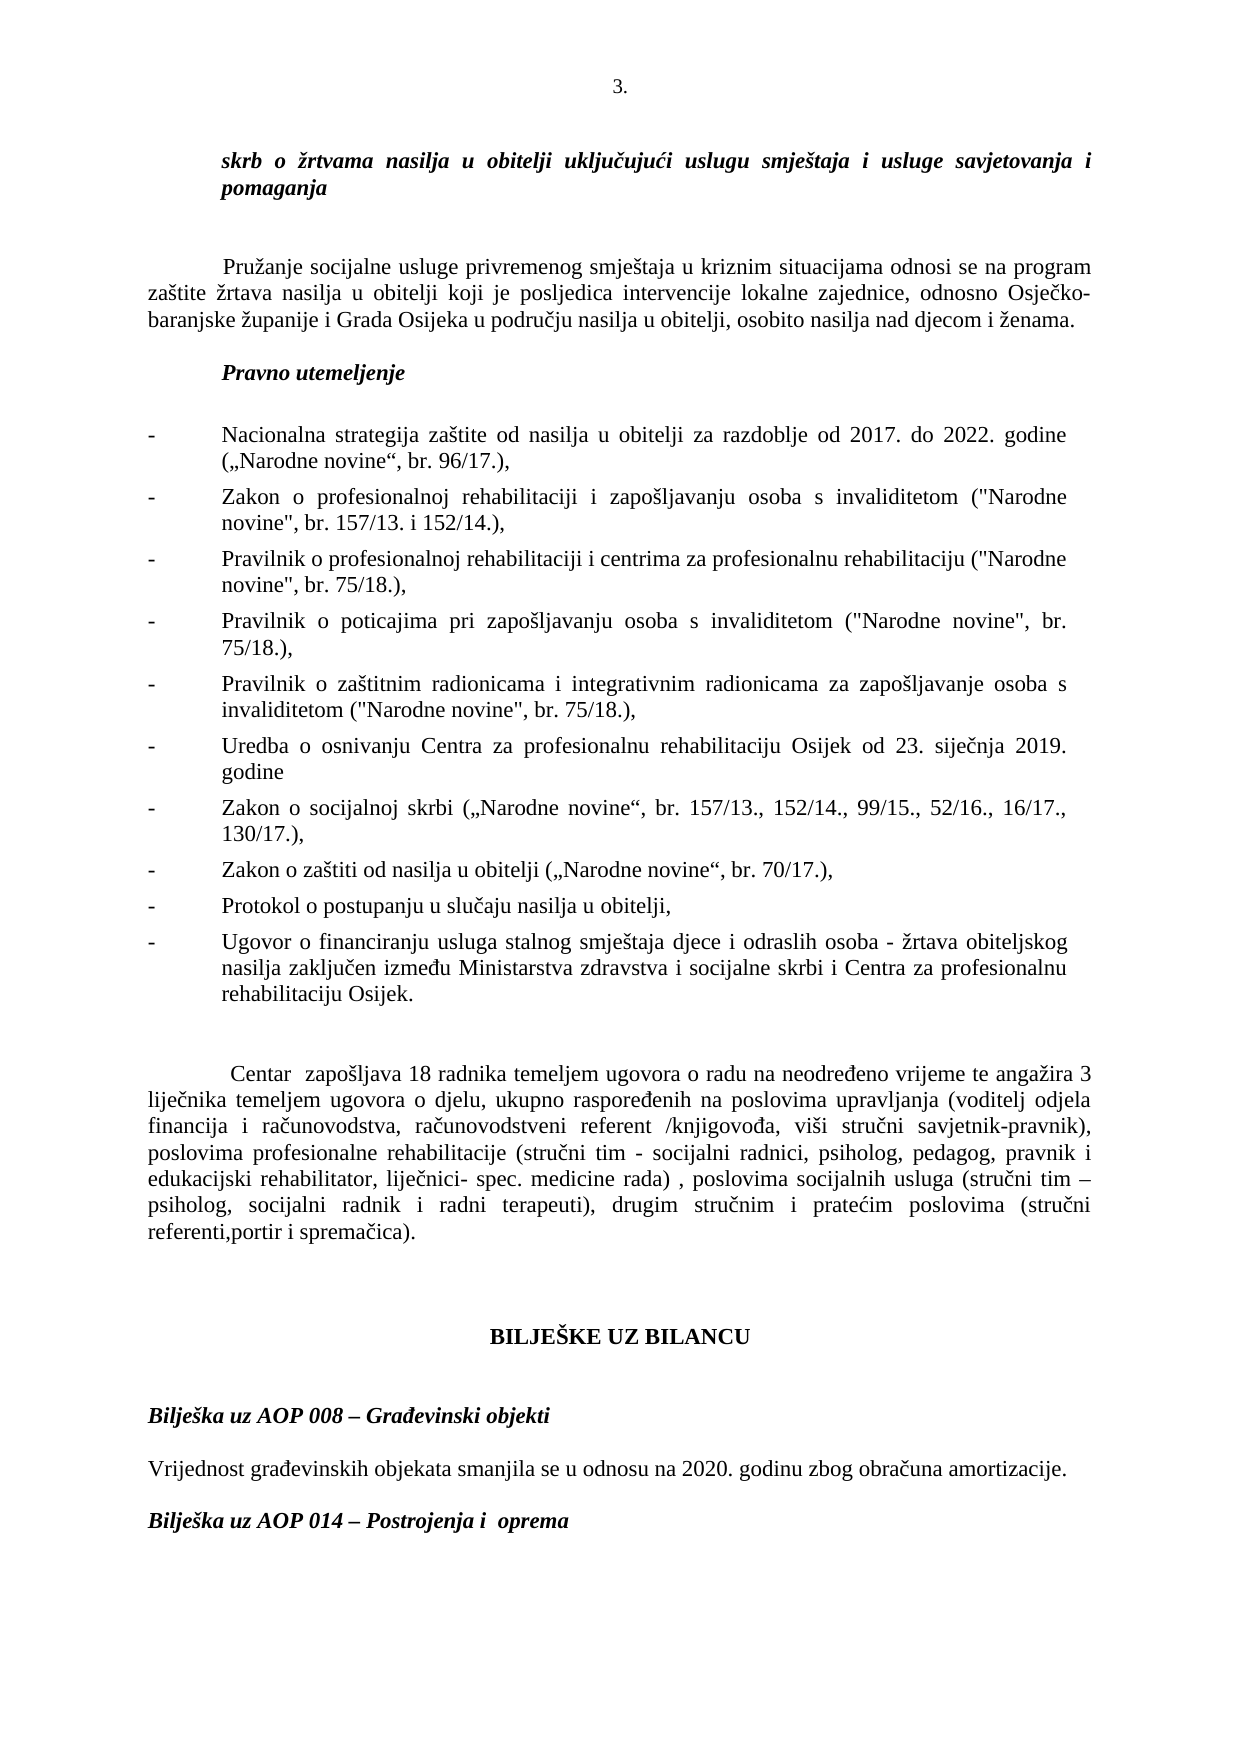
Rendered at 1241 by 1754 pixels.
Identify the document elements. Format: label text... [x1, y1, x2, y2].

list Uredba o osnivanju Centra za profesionalnu rehabilitaciju Osijek od 23. siječnja 2019. godine [148, 732, 1068, 784]
text Pravno utemeljenje [148, 358, 1093, 385]
list Pravilnik o profesionalnoj rehabilitaciji i centrima za profesionalnu rehabilitaciju ("Narodne novine", br. 75/18.), [148, 545, 1068, 598]
list Pravilnik o zaštitnim radionicama i integrativnim radionicama za zapošljavanje osoba s invaliditetom ("Narodne novine", br. 75/18.), [148, 669, 1068, 722]
text Bilješka uz AOP 014 – Postrojenja i oprema [148, 1508, 1093, 1534]
list Zakon o profesionalnoj rehabilitaciji i zapošljavanju osoba s invaliditetom ("Narodne novine", br. 157/13. i 152/14.), [148, 483, 1068, 536]
list Ugovor o financiranju usluga stalnog smještaja djece i odraslih osoba - žrtava obiteljskog nasilja zaključen između Ministarstva zdravstva i socijalne skrbi i Centra za profesionalnu rehabilitaciju Osijek. [148, 928, 1068, 1007]
list Zakon o socijalnoj skrbi („Narodne novine“, br. 157/13., 152/14., 99/15., 52/16., 16/17., 130/17.), [148, 794, 1068, 847]
list Nacionalna strategija zaštite od nasilja u obitelji za razdoblje od 2017. do 2022. godine („Narodne novine“, br. 96/17.), [148, 421, 1068, 473]
text Centar zapošljava 18 radnika temeljem ugovora o radu na neodređeno vrijeme te angažira 3 liječnika temeljem ugovora o djelu, ukupno raspoređenih na poslovima upravljanja (voditelj odjela financija i računovodstva, računovodstveni referent /knjigovođa, viši stručni savjetnik-pravnik), poslovima profesionalne rehabilitacije (stručni tim - socijalni radnici, psiholog, pedagog, pravnik i edukacijski rehabilitator, liječnici- spec. medicine rada) , poslovima socijalnih usluga (stručni tim – psiholog, socijalni radnik i radni terapeuti), drugim stručnim i pratećim poslovima (stručni referenti,portir i spremačica). [148, 1059, 1093, 1244]
text Bilješka uz AOP 008 – Građevinski objekti [148, 1402, 1093, 1428]
text Vrijednost građevinskih objekata smanjila se u odnosu na 2020. godinu zbog obračuna amortizacije. [148, 1455, 1093, 1481]
text Pružanje socijalne usluge privremenog smještaja u kriznim situacijama odnosi se na program zaštite žrtava nasilja u obitelji koji je posljedica intervencije lokalne zajednice, odnosno Osječko-baranjske županije i Grada Osijeka u području nasilja u obitelji, osobito nasilja nad djecom i ženama. [148, 253, 1093, 332]
list Zakon o zaštiti od nasilja u obitelji („Narodne novine“, br. 70/17.), [148, 856, 1068, 882]
text BILJEŠKE UZ BILANCU [148, 1323, 1093, 1349]
list Protokol o postupanju u slučaju nasilja u obitelji, [148, 892, 1068, 918]
list Pravilnik o poticajima pri zapošljavanju osoba s invaliditetom ("Narodne novine", br. 75/18.), [148, 607, 1068, 660]
text skrb o žrtvama nasilja u obitelji uključujući uslugu smještaja i usluge savjetovanja i pomaganja [221, 148, 1093, 200]
